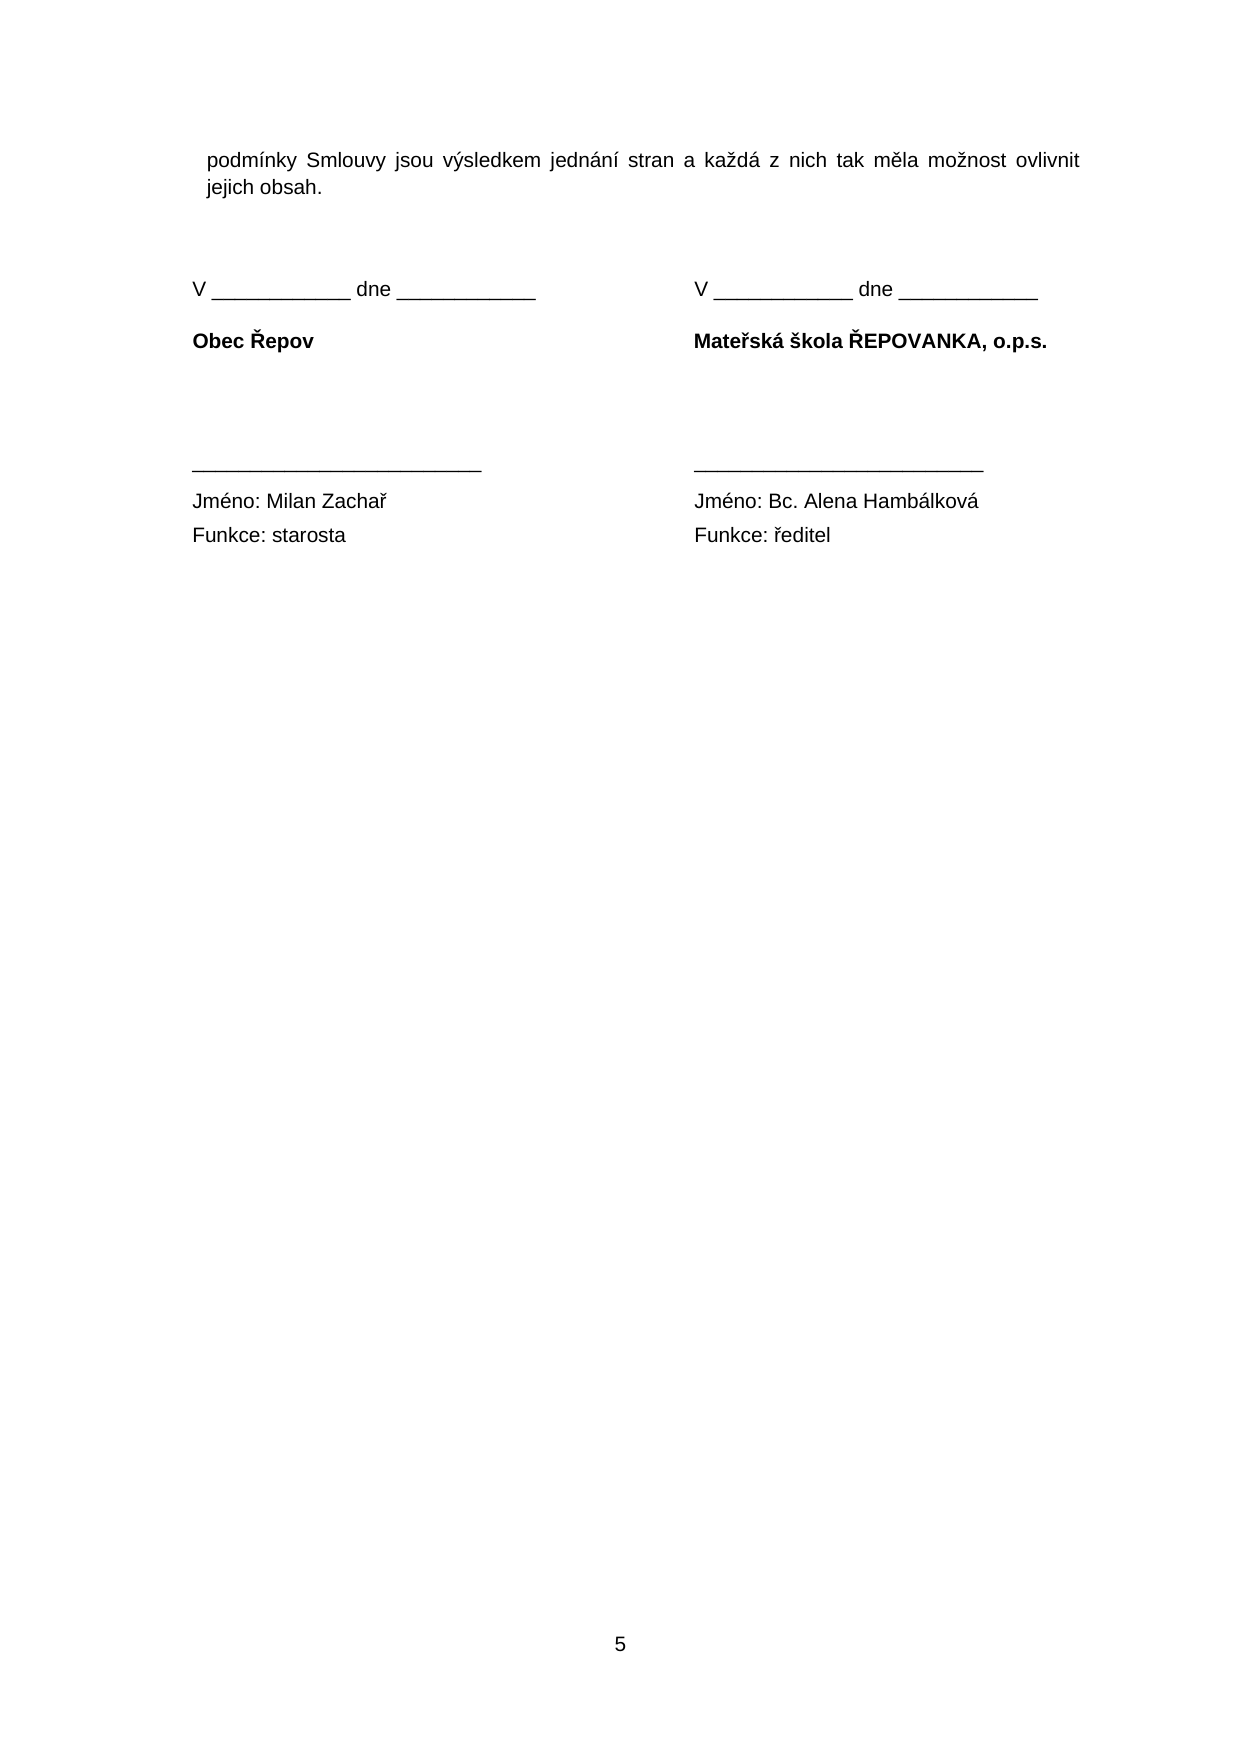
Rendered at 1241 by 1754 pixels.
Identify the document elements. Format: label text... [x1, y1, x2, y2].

table_header V ____________ dne ____________ [650, 239, 1166, 329]
table_cell Mateřská škola ŘEPOVANKA, o.p.s. _________________________ [650, 329, 1166, 489]
table_header V ____________ dne ____________ [148, 239, 650, 329]
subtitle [148, 148, 1081, 199]
table_cell Obec Řepov _________________________ [148, 329, 650, 489]
table_cell Jméno: Milan Zachař Funkce: starosta [148, 489, 650, 563]
table_cell Jméno: Bc. Alena Hambálková Funkce: ředitel [650, 489, 1166, 563]
